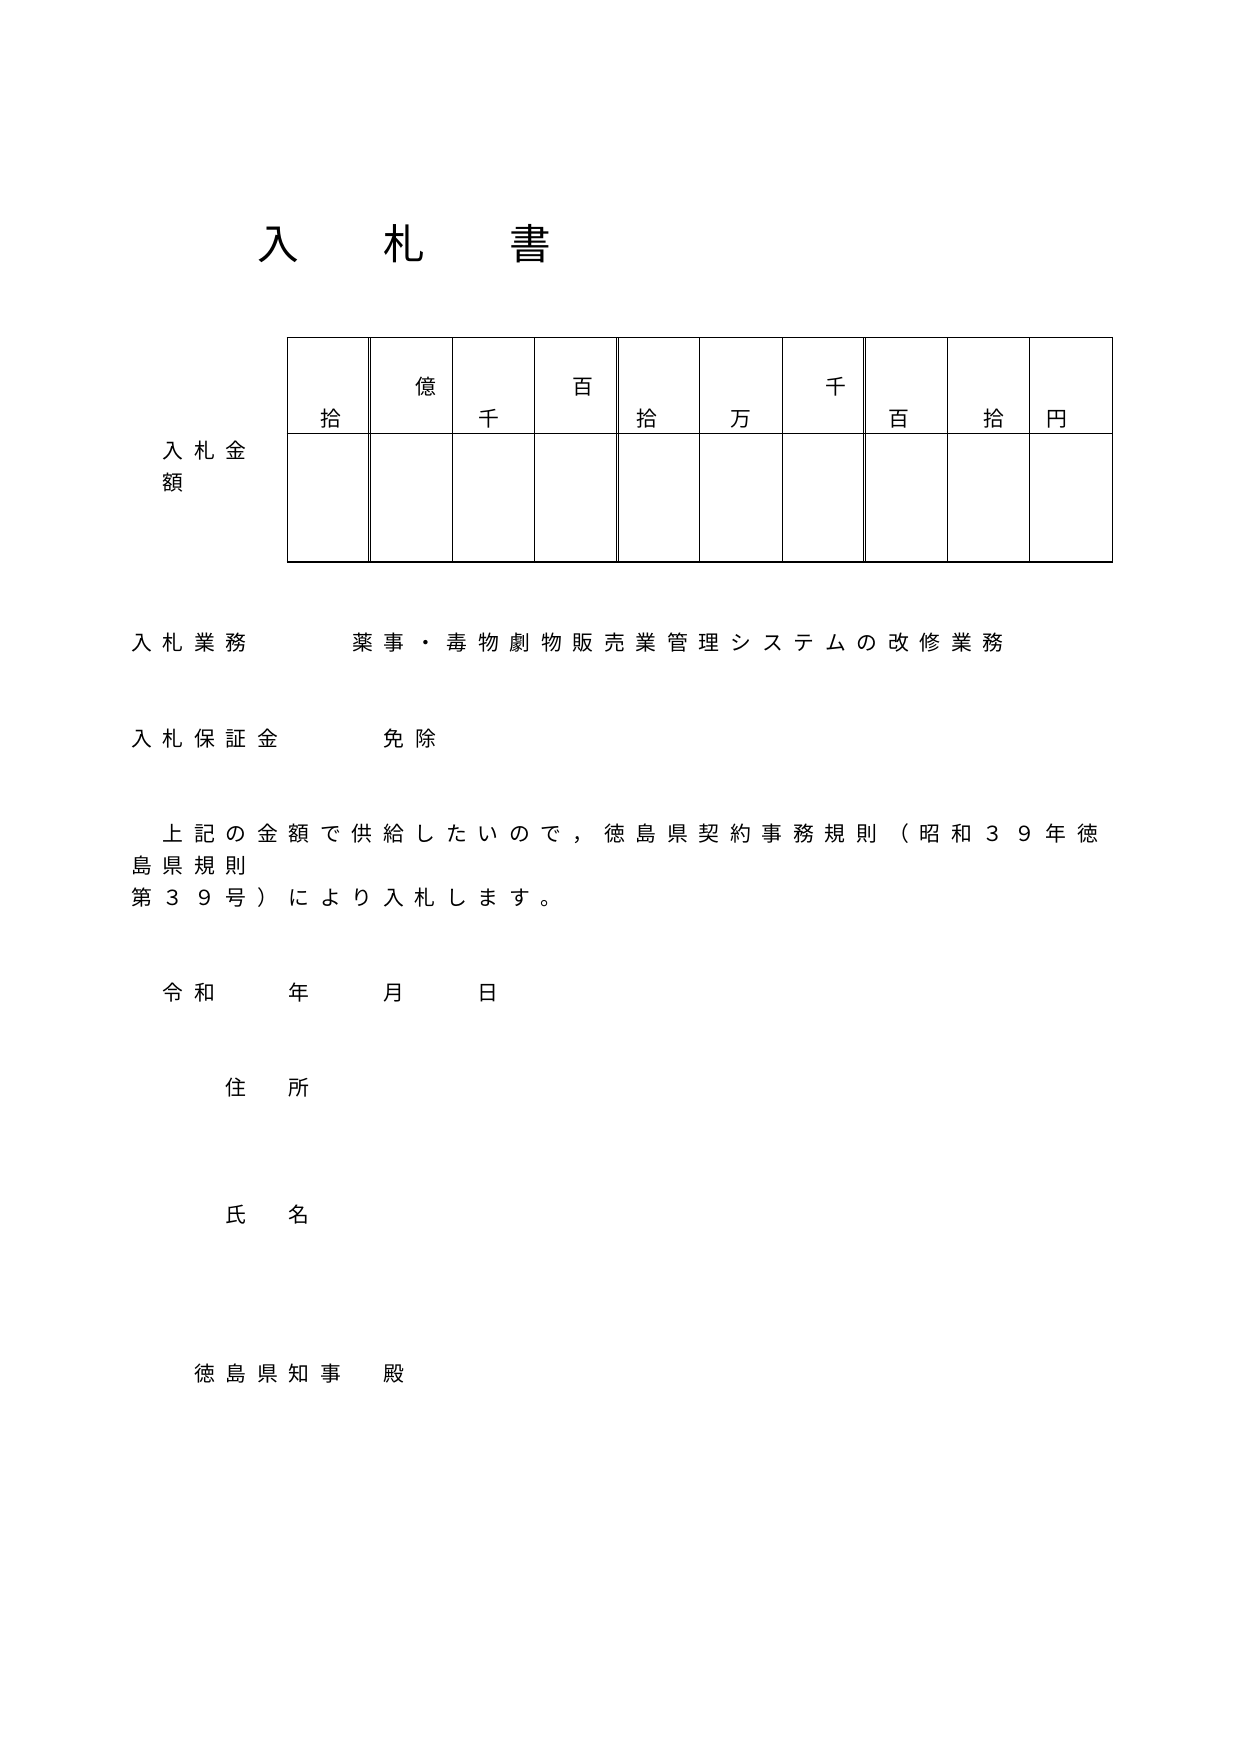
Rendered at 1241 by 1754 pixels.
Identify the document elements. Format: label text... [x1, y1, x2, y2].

table_header 拾 [948, 338, 1029, 433]
table_cell [535, 434, 616, 561]
table_header 拾 [619, 338, 699, 433]
table_cell [700, 434, 782, 561]
text 第３９号）により入札します。 [131, 880, 1109, 912]
table_header 千 [453, 338, 534, 433]
text 上記の金額で供給したいので，徳島県契約事務規則（昭和３９年徳島県規則 [131, 817, 1109, 880]
text 令和 年 月 日 [131, 975, 1109, 1007]
table_cell [619, 434, 699, 561]
table_cell [371, 434, 452, 561]
table_cell [453, 434, 534, 561]
text 氏 名 [131, 1198, 1109, 1229]
text 徳島県知事 殿 [131, 1357, 1109, 1388]
table_cell [948, 434, 1029, 561]
table_header 万 [700, 338, 782, 433]
table_cell [288, 434, 368, 561]
table_header 入札金額 [136, 337, 287, 561]
table_cell [1030, 434, 1112, 561]
table_header 億 [371, 338, 452, 433]
table_header 千 [783, 338, 863, 433]
text 入 札 書 [131, 210, 1109, 273]
table_cell [866, 434, 947, 561]
table_cell [783, 434, 863, 561]
table_header 拾 [288, 338, 368, 433]
table_header 百 [535, 338, 616, 433]
table_header 百 [866, 338, 947, 433]
table_header 円 [1030, 338, 1112, 433]
text 入札業務 薬事・毒物劇物販売業管理システムの改修業務 [131, 626, 1109, 658]
text 入札保証金 免除 [131, 721, 1109, 753]
text 住 所 [131, 1071, 1109, 1102]
